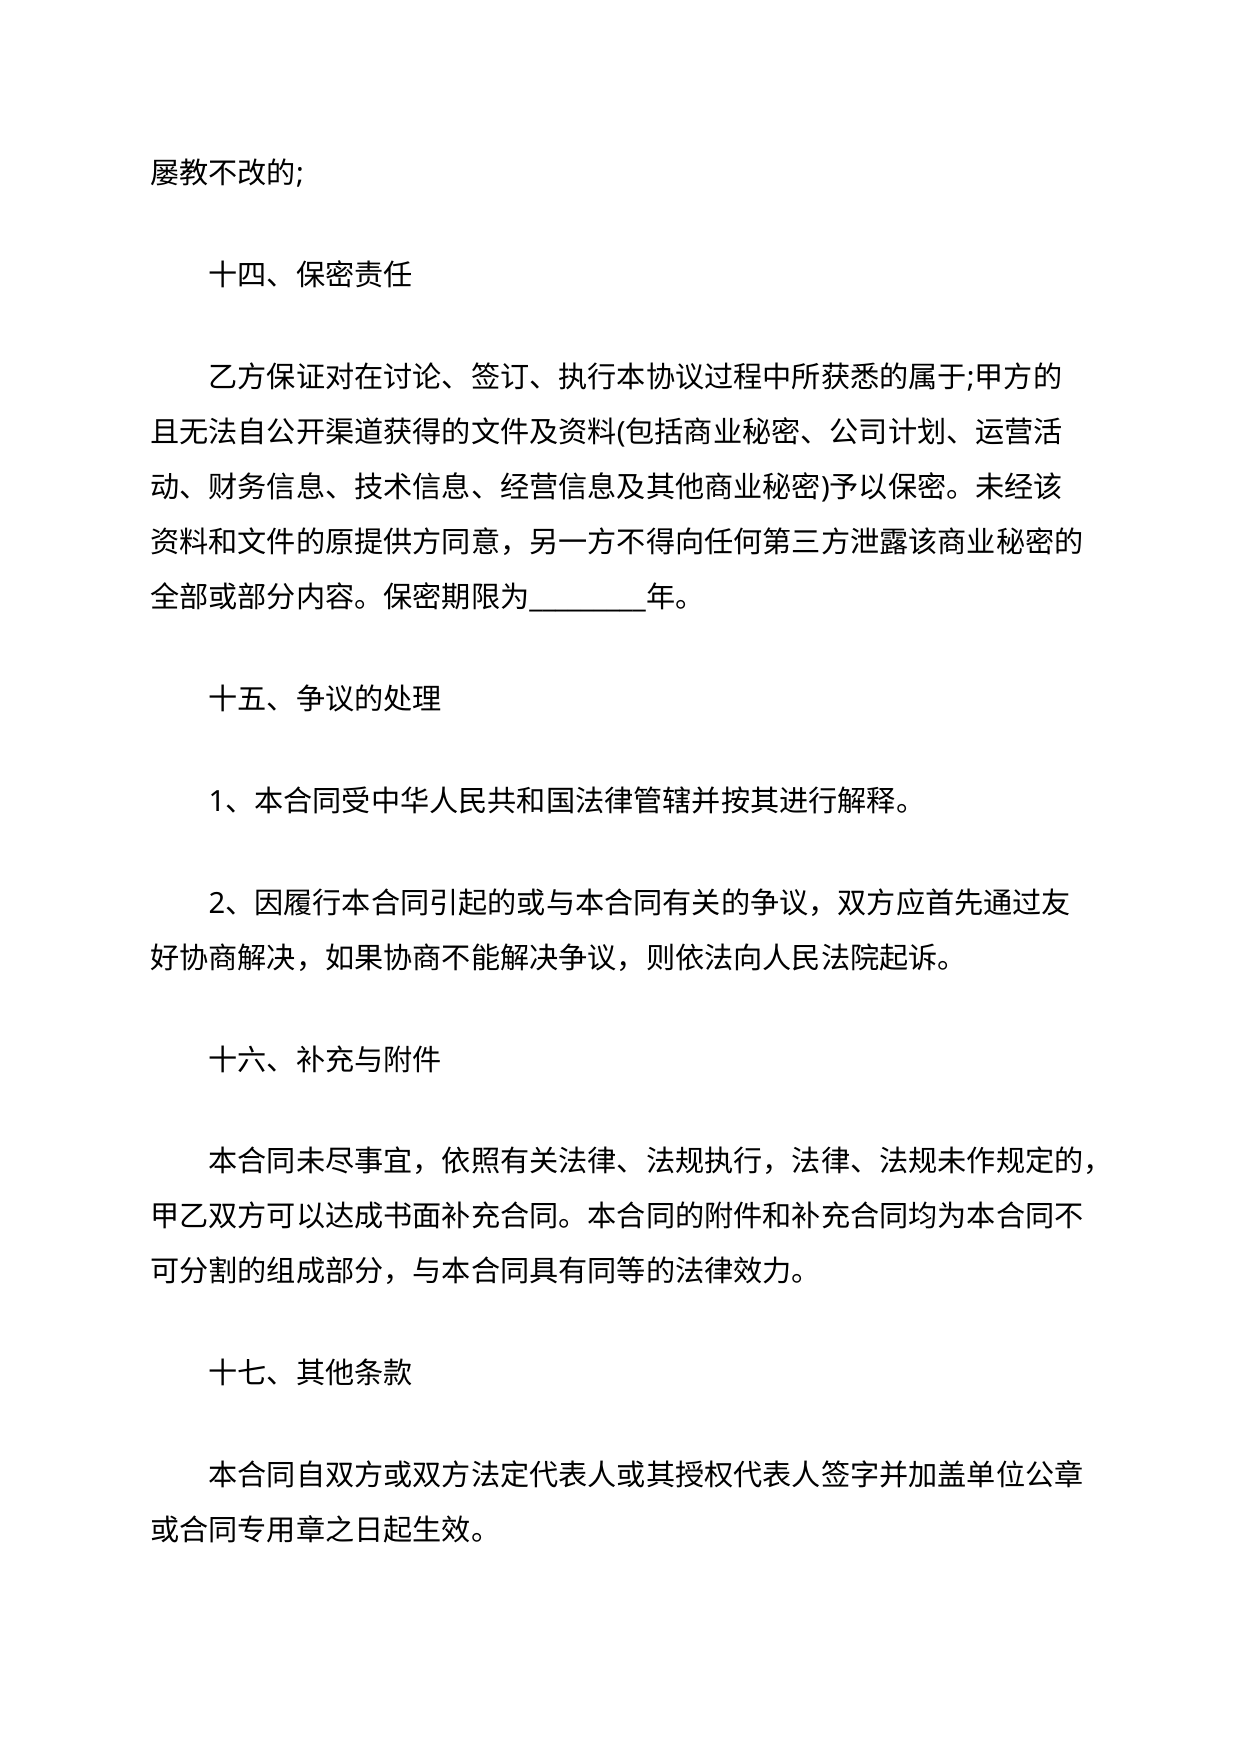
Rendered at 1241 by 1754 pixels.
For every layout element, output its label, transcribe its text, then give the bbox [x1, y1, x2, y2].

text 十五、争议的处理 [150, 676, 1090, 718]
text 本合同自双方或双方法定代表人或其授权代表人签字并加盖单位公章或合同专用章之日起生效。 [150, 1451, 1090, 1548]
text 2、因履行本合同引起的或与本合同有关的争议，双方应首先通过友好协商解决，如果协商不能解决争议，则依法向人民法院起诉。 [150, 879, 1090, 977]
text 本合同未尽事宜，依照有关法律、法规执行，法律、法规未作规定的，甲乙双方可以达成书面补充合同。本合同的附件和补充合同均为本合同不可分割的组成部分，与本合同具有同等的法律效力。 [150, 1138, 1090, 1290]
text 乙方保证对在讨论、签订、执行本协议过程中所获悉的属于;甲方的且无法自公开渠道获得的文件及资料(包括商业秘密、公司计划、运营活动、财务信息、技术信息、经营信息及其他商业秘密)予以保密。未经该资料和文件的原提供方同意，另一方不得向任何第三方泄露该商业秘密的全部或部分内容。保密期限为_________年。 [150, 354, 1090, 616]
text 十四、保密责任 [150, 252, 1090, 294]
text 十七、其他条款 [150, 1349, 1090, 1392]
text 1、本合同受中华人民共和国法律管辖并按其进行解释。 [150, 777, 1090, 820]
text 十六、补充与附件 [150, 1036, 1090, 1078]
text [150, 150, 1090, 192]
